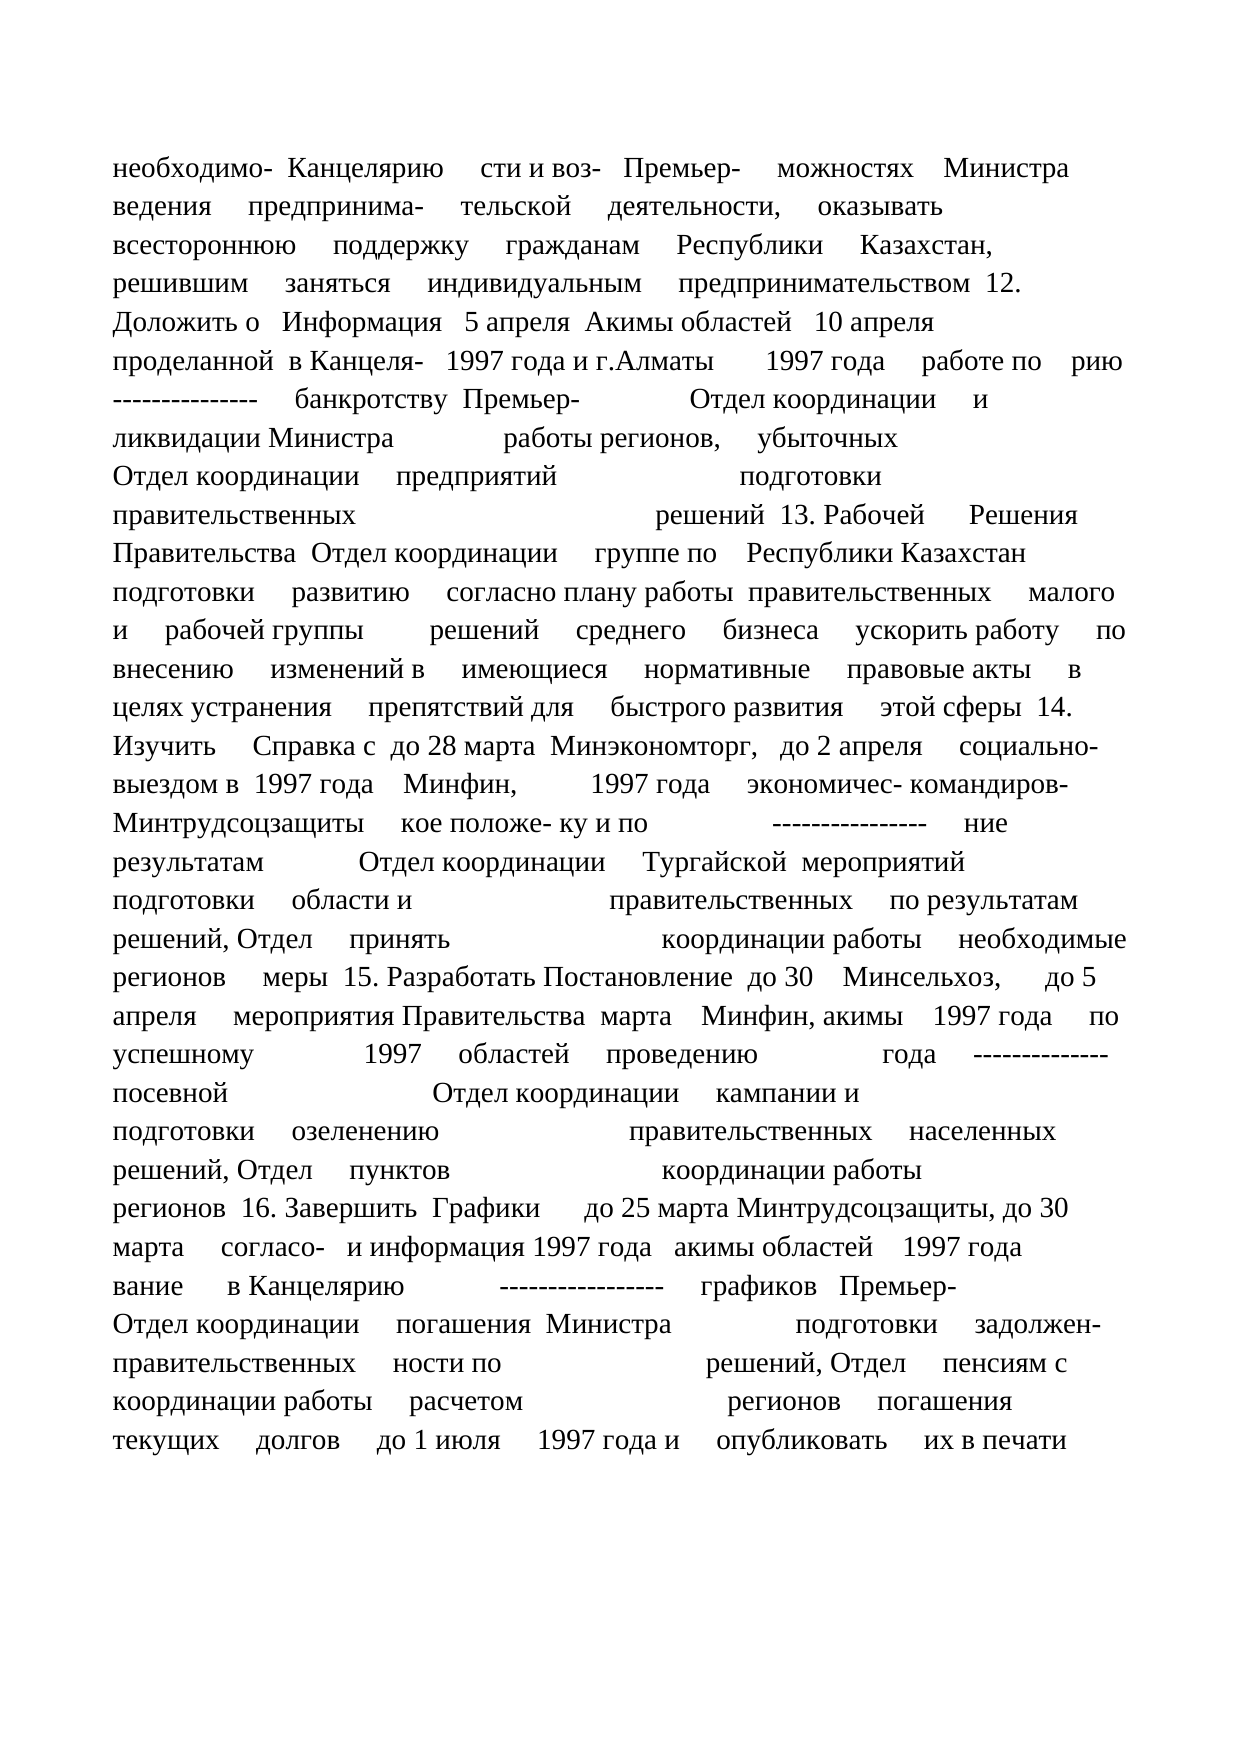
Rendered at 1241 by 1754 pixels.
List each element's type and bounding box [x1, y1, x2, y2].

text [112, 150, 1128, 1455]
